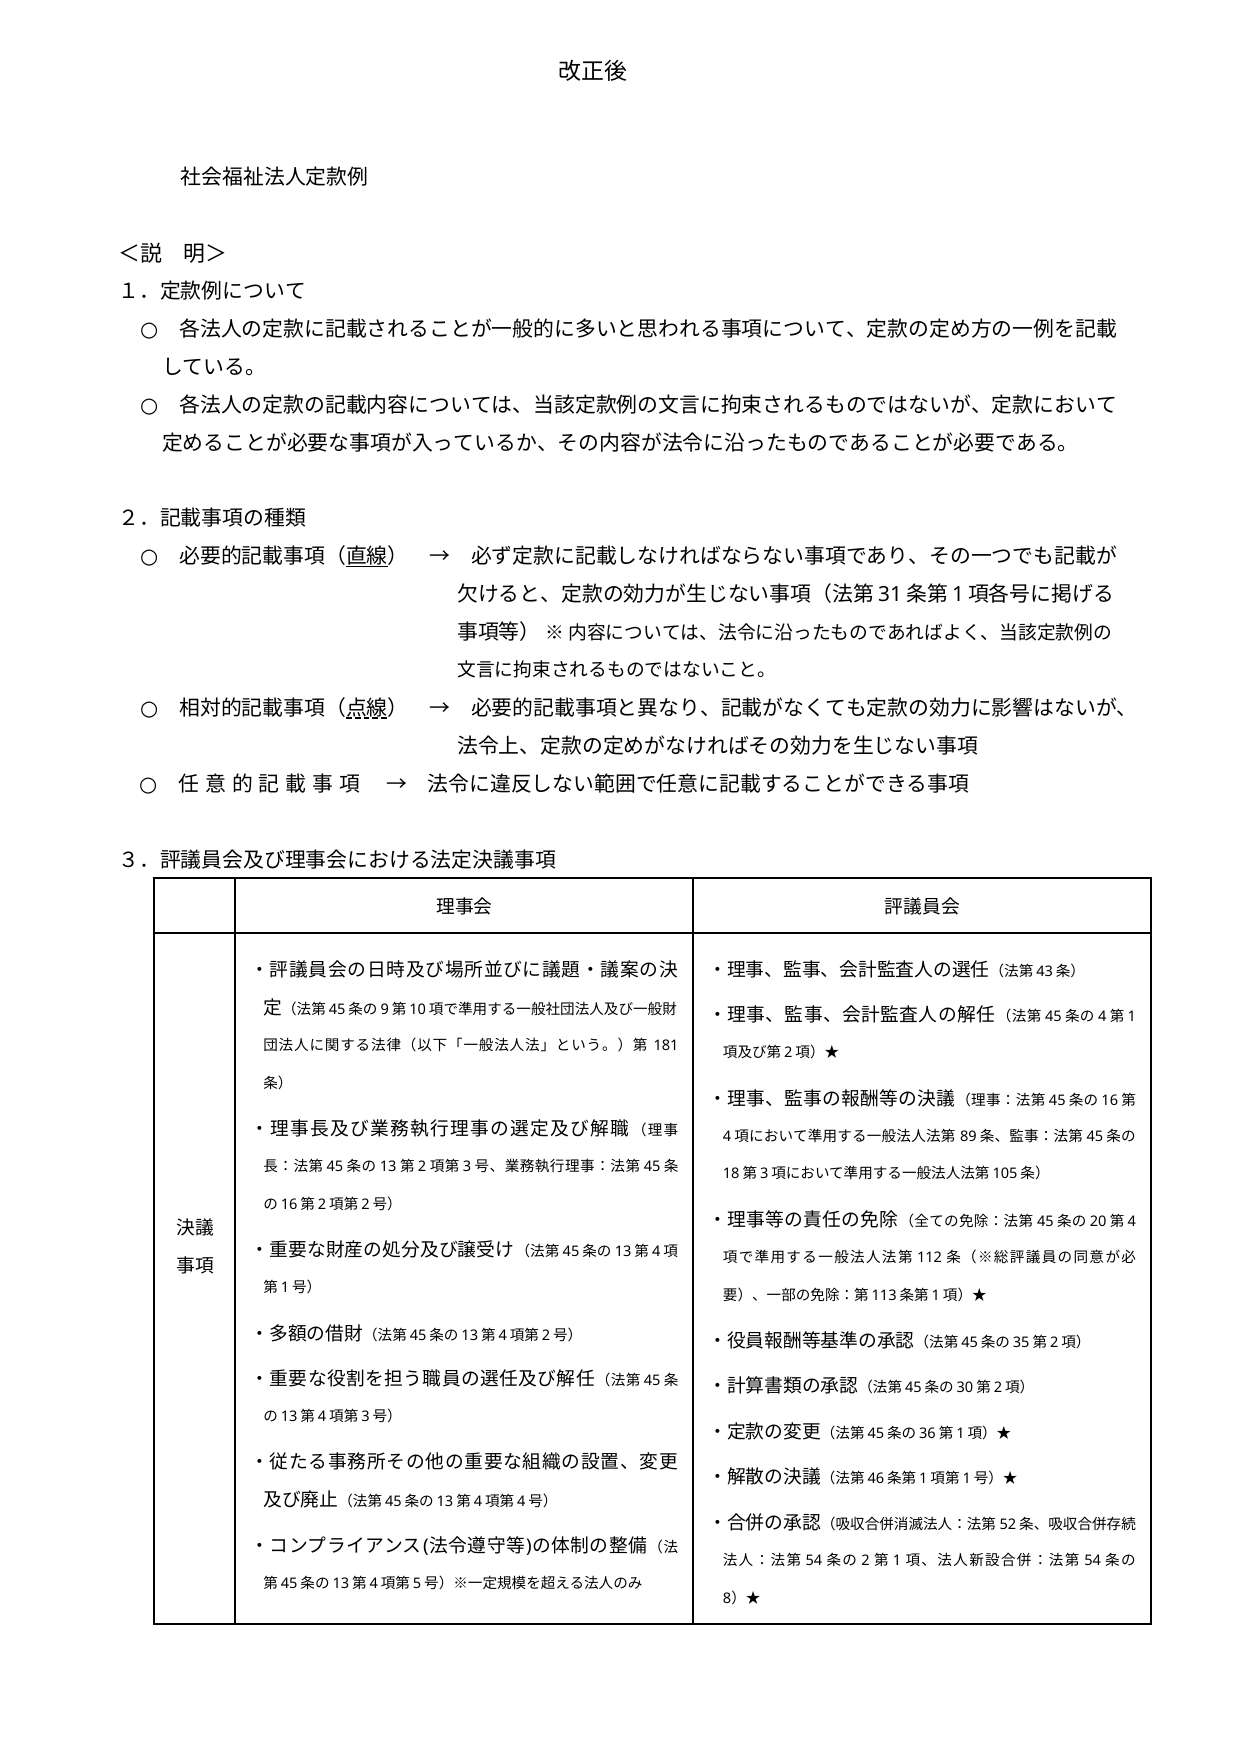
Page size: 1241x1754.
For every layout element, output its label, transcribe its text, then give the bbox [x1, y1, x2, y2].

table_header 理事会 [236, 879, 692, 932]
text ＜説 明＞ [118, 232, 1122, 270]
text ○ 任意的記載事項 → 法令に違反しない範囲で任意に記載することができる事項 [118, 763, 1122, 801]
table_cell 決議 事項 [155, 934, 234, 1623]
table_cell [236, 934, 692, 1623]
table_header 評議員会 [694, 879, 1150, 932]
text ○ 各法人の定款に記載されることが一般的に多いと思われる事項について、定款の定め方の一例を記載している。 [140, 308, 1122, 384]
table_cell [694, 934, 1150, 1623]
text ○ 必要的記載事項（直線） → 必ず定款に記載しなければならない事項であり、その一つでも記載が欠けると、定款の効力が生じない事項（法第31条第1項各号に掲げる事項等） ※ 内容については、法令に沿ったものであればよく、当該定款例の文言に拘束されるものではないこと。 [140, 536, 1122, 687]
text ○ 相対的記載事項（点線） → 必要的記載事項と異なり、記載がなくても定款の効力に影響はないが、法令上、定款の定めがなければその効力を生じない事項 [140, 687, 1122, 763]
text ２．記載事項の種類 [118, 498, 1122, 536]
text 社会福祉法人定款例 [118, 157, 1122, 194]
text １．定款例について [118, 270, 1122, 308]
text ３．評議員会及び理事会における法定決議事項 [118, 839, 1122, 877]
table_header [155, 879, 234, 932]
text ○ 各法人の定款の記載内容については、当該定款例の文言に拘束されるものではないが、定款において定めることが必要な事項が入っているか、その内容が法令に沿ったものであることが必要である。 [140, 384, 1122, 460]
